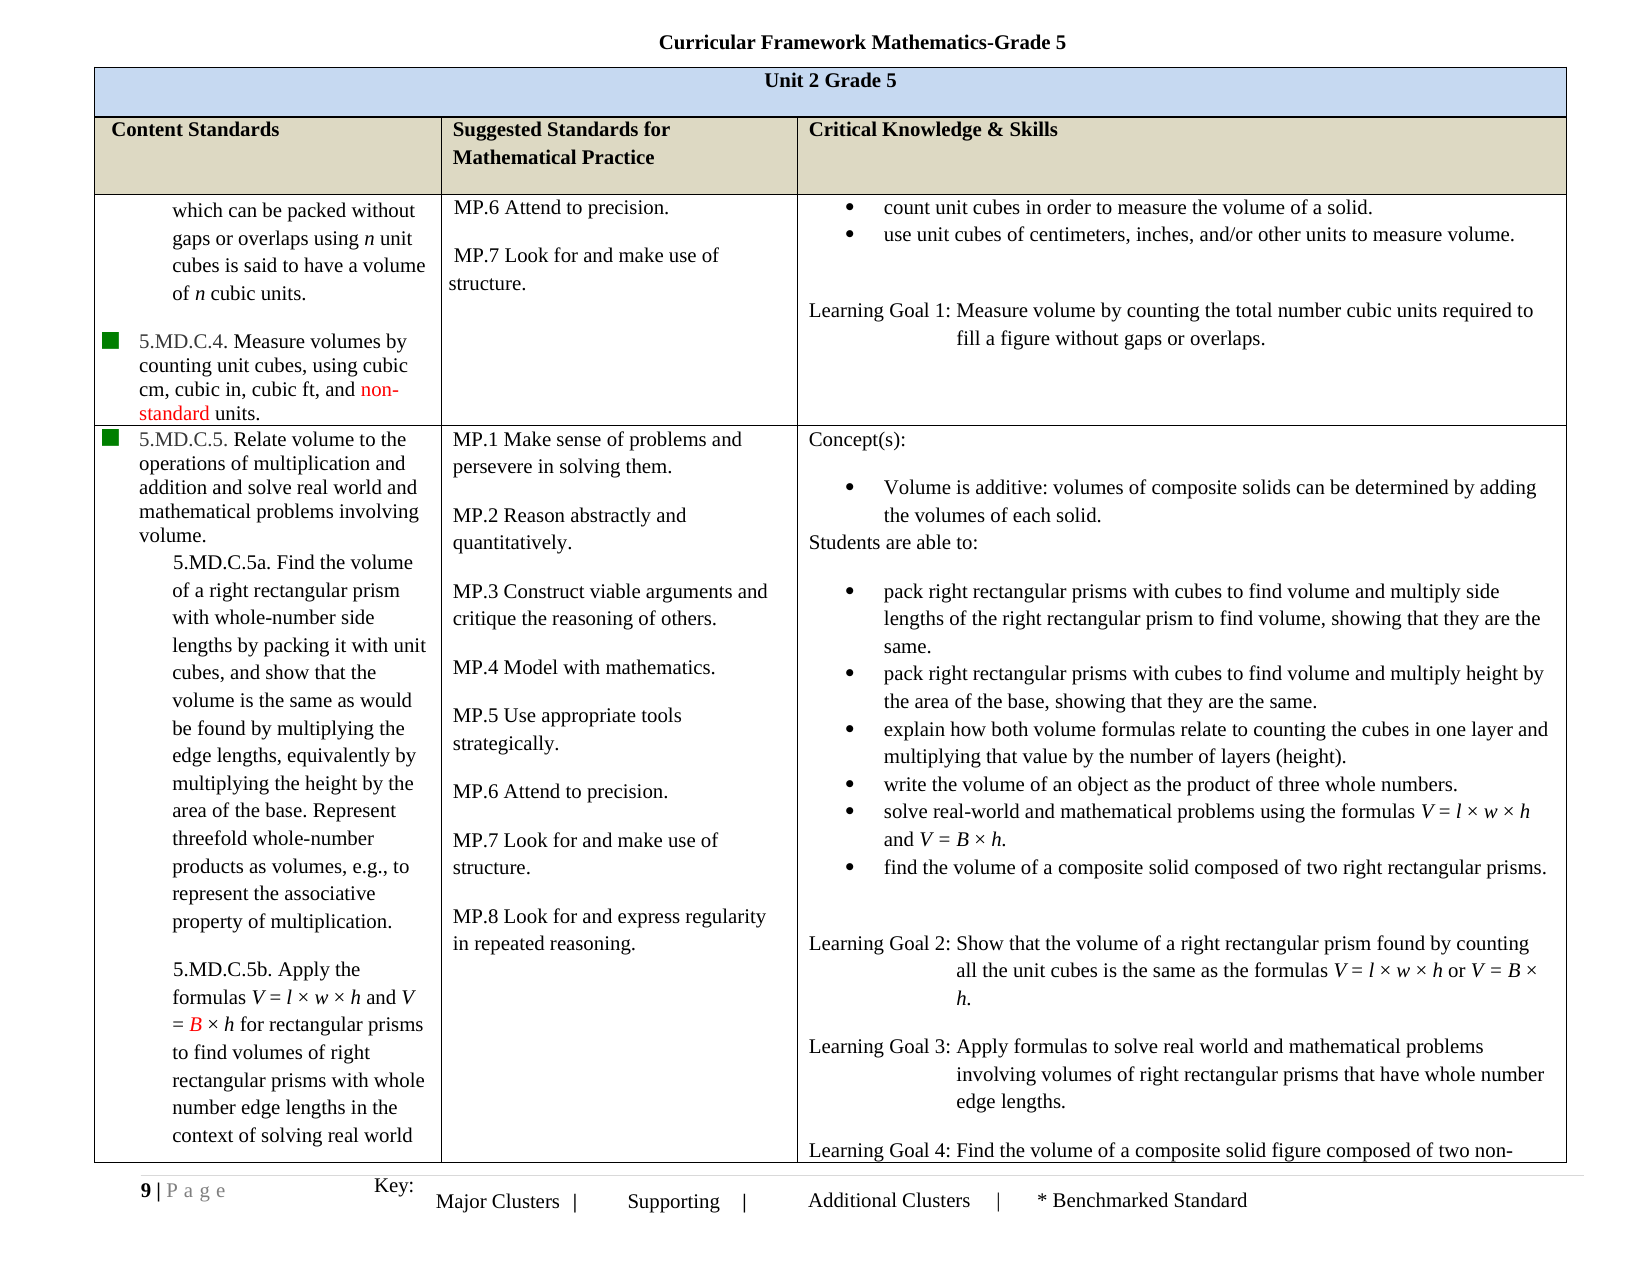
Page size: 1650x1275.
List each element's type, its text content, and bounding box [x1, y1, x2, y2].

table_header Unit 2 Grade 5 [95, 68, 1566, 116]
picture [102, 429, 119, 446]
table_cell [95, 426, 441, 1162]
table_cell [798, 195, 1566, 425]
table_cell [442, 195, 797, 425]
table_cell Critical Knowledge & Skills [798, 118, 1566, 194]
table_cell Suggested Standards for Mathematical Practice [442, 118, 797, 194]
table_cell Content Standards [95, 118, 441, 194]
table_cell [95, 195, 441, 425]
picture [102, 332, 119, 349]
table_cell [442, 426, 797, 1162]
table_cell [798, 426, 1566, 1162]
